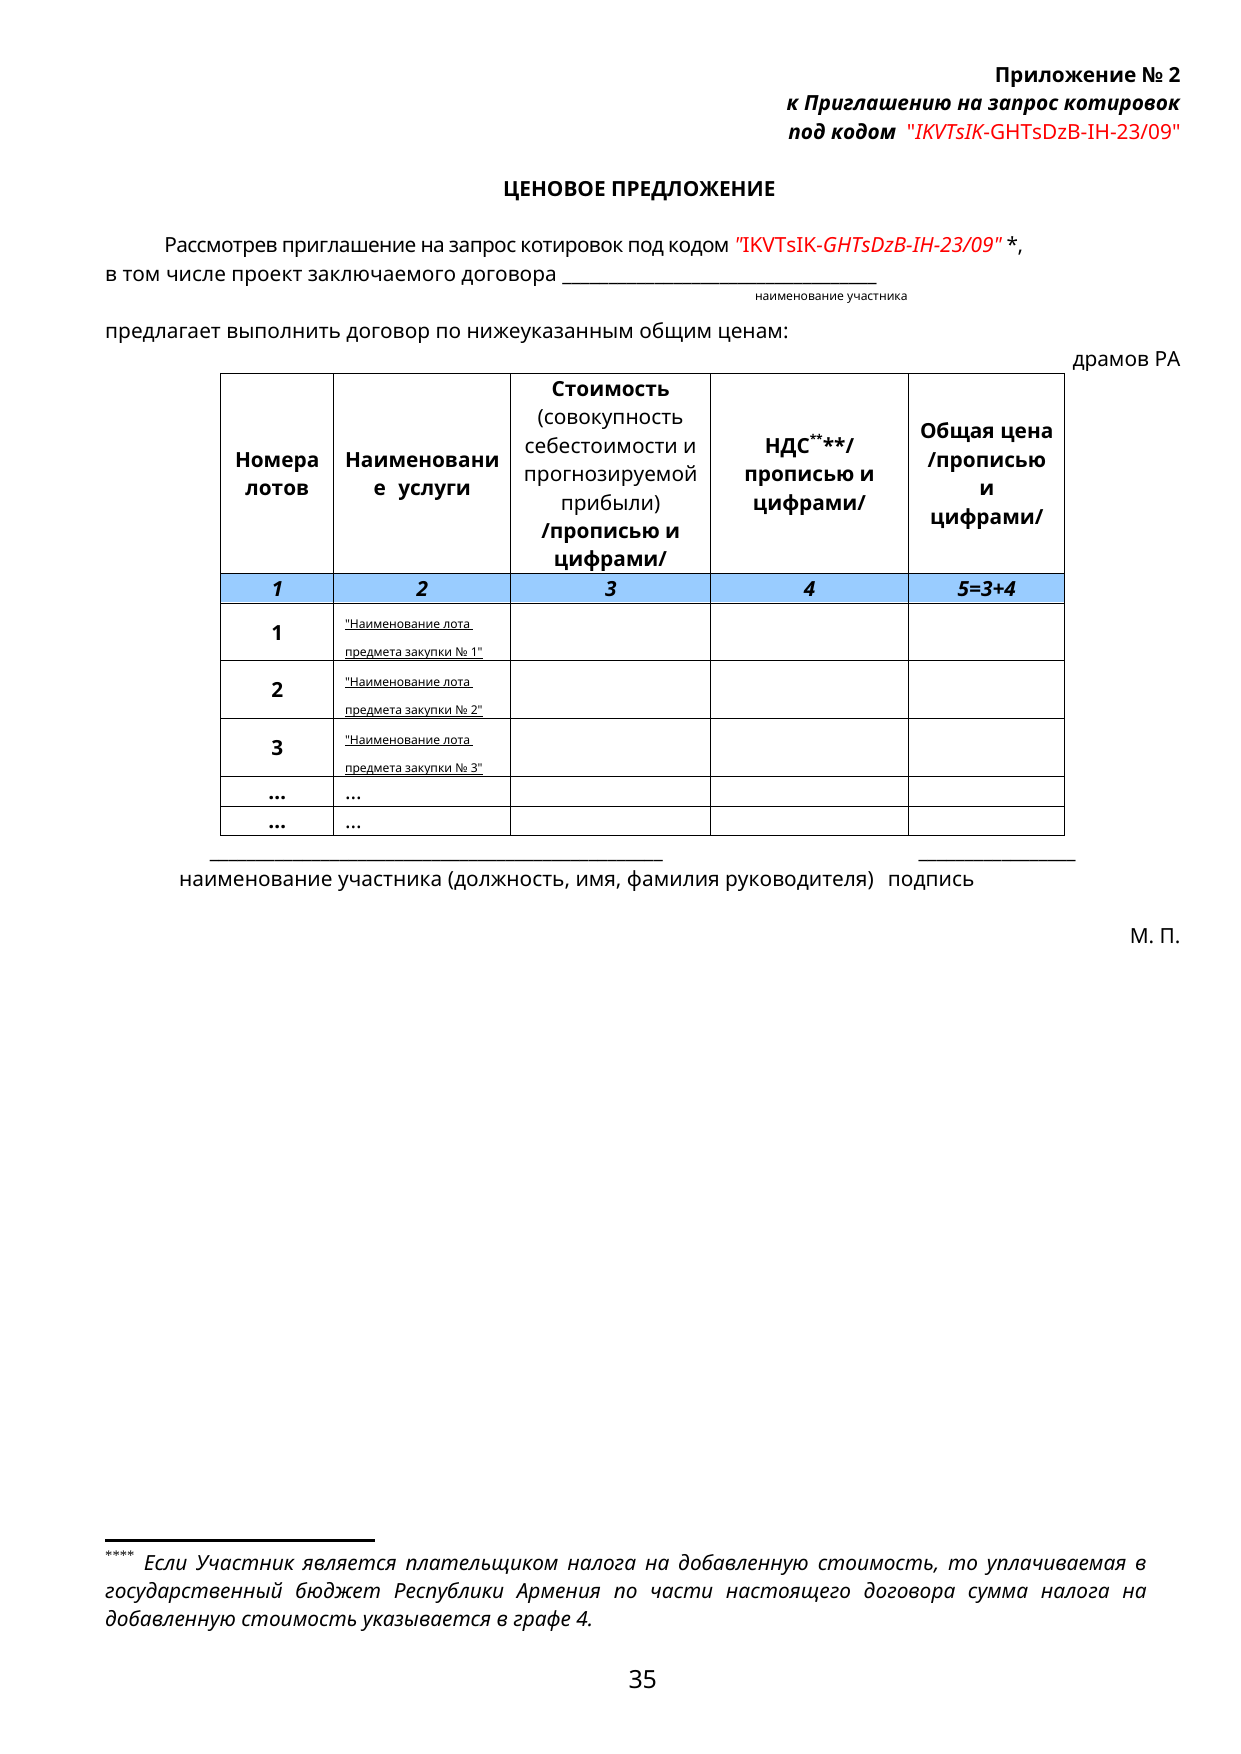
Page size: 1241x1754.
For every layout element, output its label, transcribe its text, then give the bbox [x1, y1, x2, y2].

table_cell 3 [221, 719, 333, 776]
table_cell [711, 661, 908, 718]
table_cell "Наименование лота предмета закупки № 3" [334, 719, 510, 776]
table_cell [909, 661, 1064, 718]
text драмов РА [105, 344, 1180, 373]
table_cell [711, 777, 908, 806]
table_cell 2 [221, 661, 333, 718]
text в том числе проект заключаемого договора __________________________________ [105, 259, 1180, 287]
table_cell "Наименование лота предмета закупки № 2" [334, 661, 510, 718]
table_cell ... [334, 777, 510, 806]
table_header Наименование услуги [334, 374, 510, 573]
table_cell [511, 807, 710, 835]
text предлагает выполнить договор по нижеуказанным общим ценам: [105, 316, 1180, 344]
table_cell 1 [221, 574, 333, 602]
table_cell [711, 807, 908, 835]
text ЦЕНОВОЕ ПРЕДЛОЖЕНИЕ [98, 174, 1180, 202]
text наименование участника [755, 287, 1180, 316]
text М. П. [105, 921, 1180, 950]
table_cell [909, 777, 1064, 806]
text _________________________________________________ _________________ [105, 836, 1180, 864]
text Приложение № 2 [105, 60, 1180, 88]
table_cell [909, 807, 1064, 835]
table_header Общая цена /прописью и цифрами/ [909, 374, 1064, 573]
table_cell [511, 661, 710, 718]
table_cell [511, 719, 710, 776]
table_cell 2 [334, 574, 510, 602]
table_cell [711, 719, 908, 776]
table_cell ... [334, 807, 510, 835]
text наименование участника (должность, имя, фамилия руководителя) подпись [179, 864, 1180, 893]
table_cell [511, 777, 710, 806]
text к Приглашению на запрос котировок под кодом "IKVTsIK-GHTsDzB-IH-23/09" [105, 88, 1180, 145]
table_cell [909, 719, 1064, 776]
table_cell 1 [221, 604, 333, 660]
table_cell [711, 604, 908, 660]
text Рассмотрев приглашение на запрос котировок под кодом "IKVTsIK-GHTsDzB-IH-23/09" *, [105, 231, 1180, 259]
table_header Номера лотов [221, 374, 333, 573]
table_cell 5=3+4 [909, 574, 1064, 602]
table_header Стоимость (совокупность себестоимости и прогнозируемой прибыли) /прописью и цифрами/ [511, 374, 710, 573]
table_cell 4 [711, 574, 908, 602]
table_cell [909, 604, 1064, 660]
table_cell … [221, 777, 333, 806]
table_cell "Наименование лота предмета закупки № 1" [334, 604, 510, 660]
table_header НДС**/прописью и цифрами/ [711, 374, 908, 573]
table_cell 3 [511, 574, 710, 602]
table_cell [511, 604, 710, 660]
table_cell … [221, 807, 333, 835]
